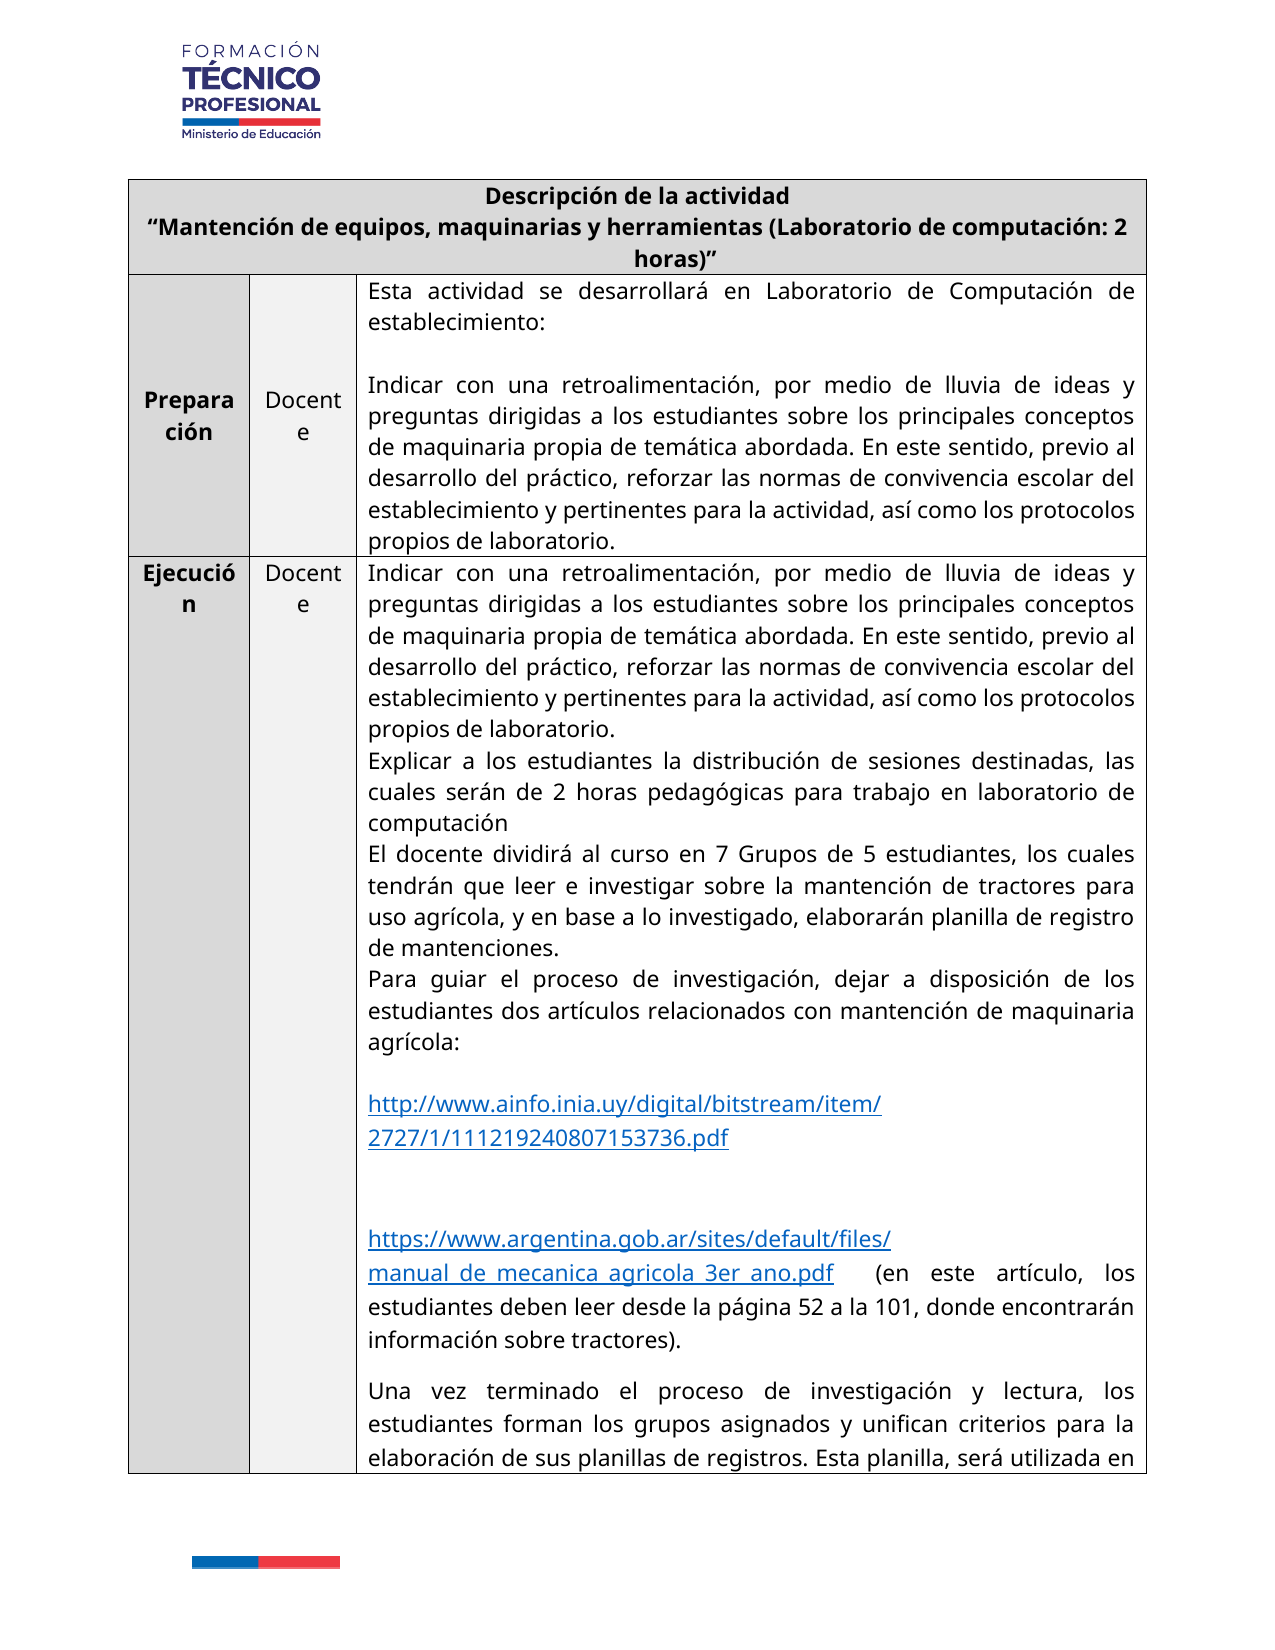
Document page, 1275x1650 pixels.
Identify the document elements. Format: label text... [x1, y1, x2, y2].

table_cell Preparación [129, 275, 249, 556]
picture [192, 1556, 340, 1569]
table_cell Docente [250, 275, 356, 556]
table_cell Ejecución [129, 557, 249, 1473]
picture [176, 33, 325, 145]
table_cell Esta actividad se desarrollará en Laboratorio de Computación de establecimiento: Indicar con una retroalimentación, por medio de lluvia de ideas y preguntas dirigidas a los estudiantes sobre los principales conceptos de maquinaria propia de temática abordada. En este sentido, previo al desarrollo del práctico, reforzar las normas de convivencia escolar del establecimiento y pertinentes para la actividad, así como los protocolos propios de laboratorio. [357, 275, 1146, 556]
table_cell Docente [250, 557, 356, 1473]
table_header Descripción de la actividad “Mantención de equipos, maquinarias y herramientas (Laboratorio de computación: 2 horas)” [129, 180, 1146, 274]
